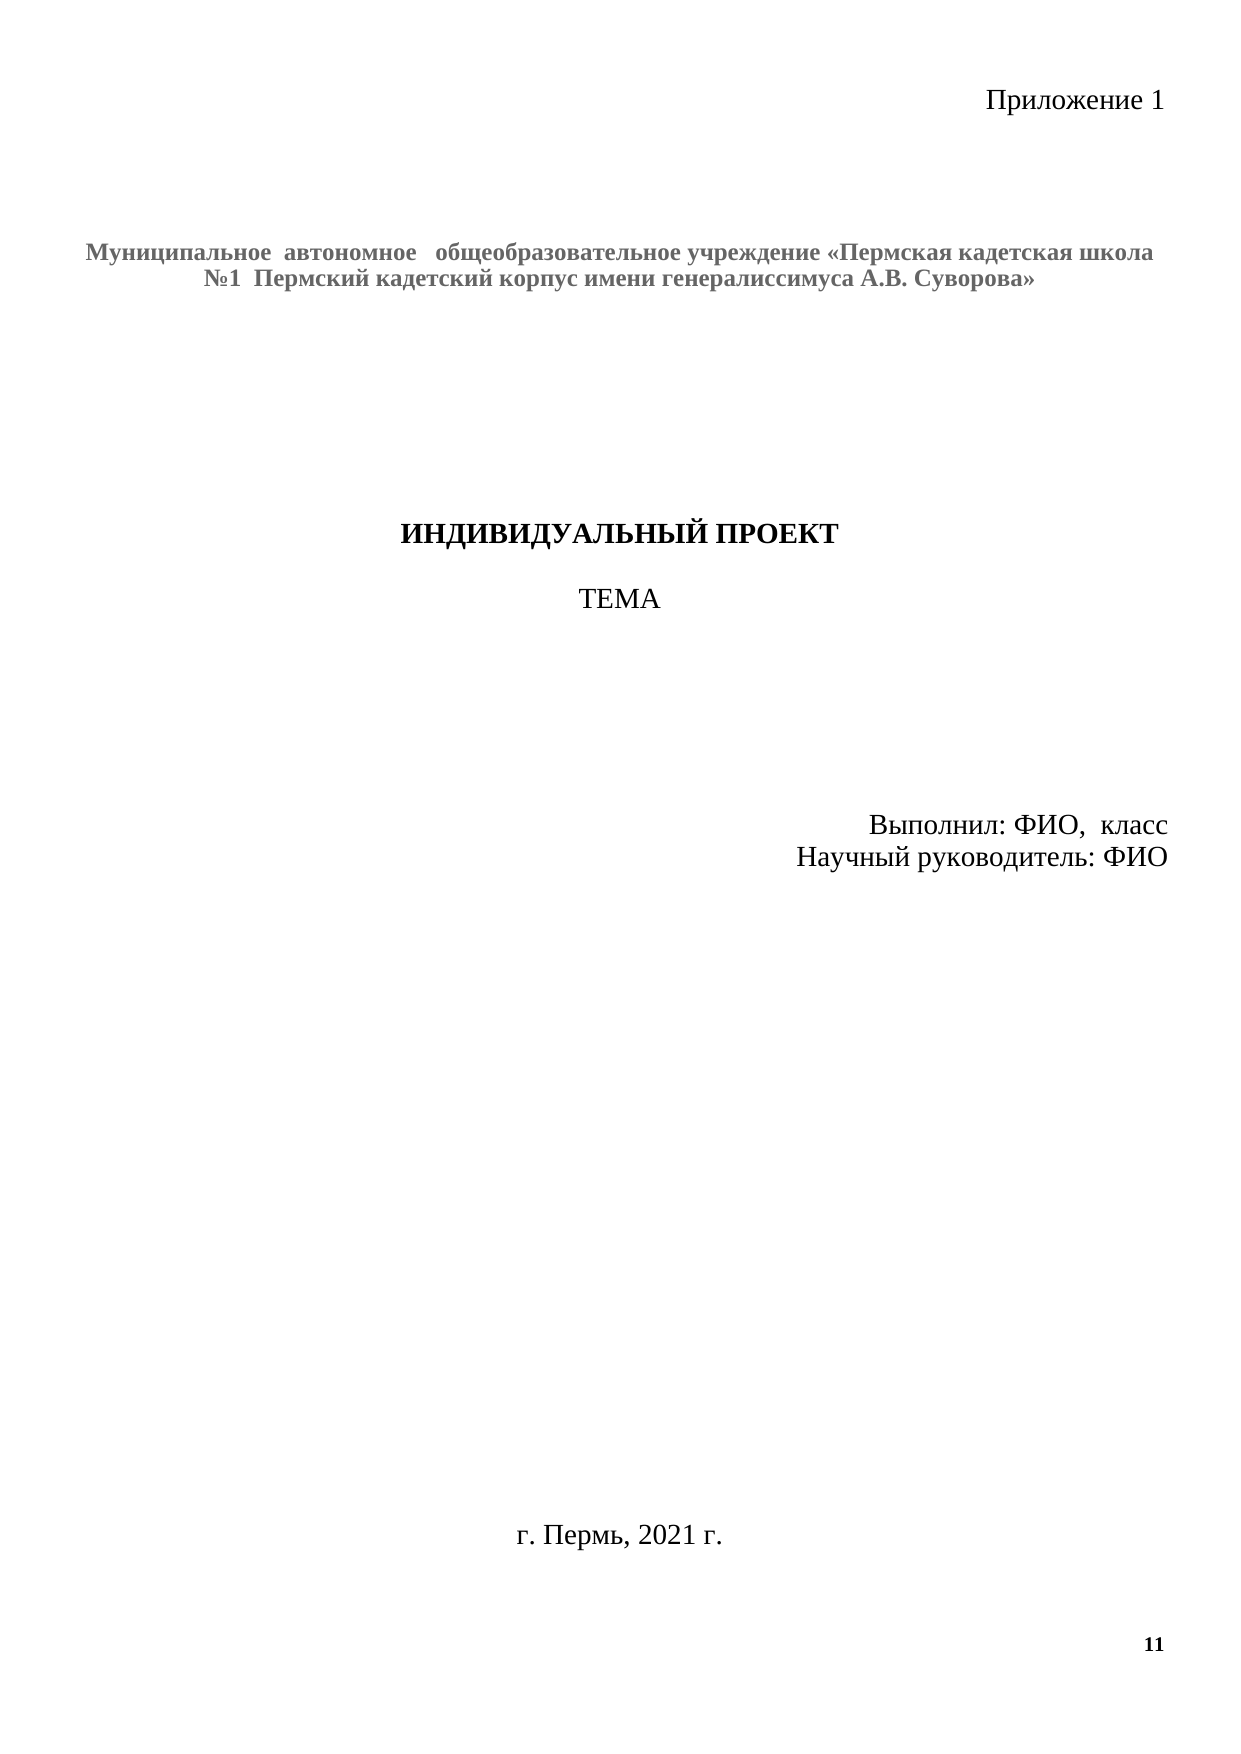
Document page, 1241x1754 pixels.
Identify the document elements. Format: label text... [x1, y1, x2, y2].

text г. Пермь, 2021 г. [71, 1519, 1168, 1551]
text ИНДИВИДУАЛЬНЫЙ ПРОЕКТ [71, 518, 1168, 550]
text Научный руководитель: ФИО [71, 841, 1168, 873]
text ТЕМА [71, 582, 1168, 615]
text Выполнил: ФИО, класс [71, 808, 1168, 841]
text Муниципальное автономное общеобразовательное учреждение «Пермская кадетская школа №1 Пермский кадетский корпус имени генералиссимуса А.В. Суворова» [71, 212, 1168, 292]
